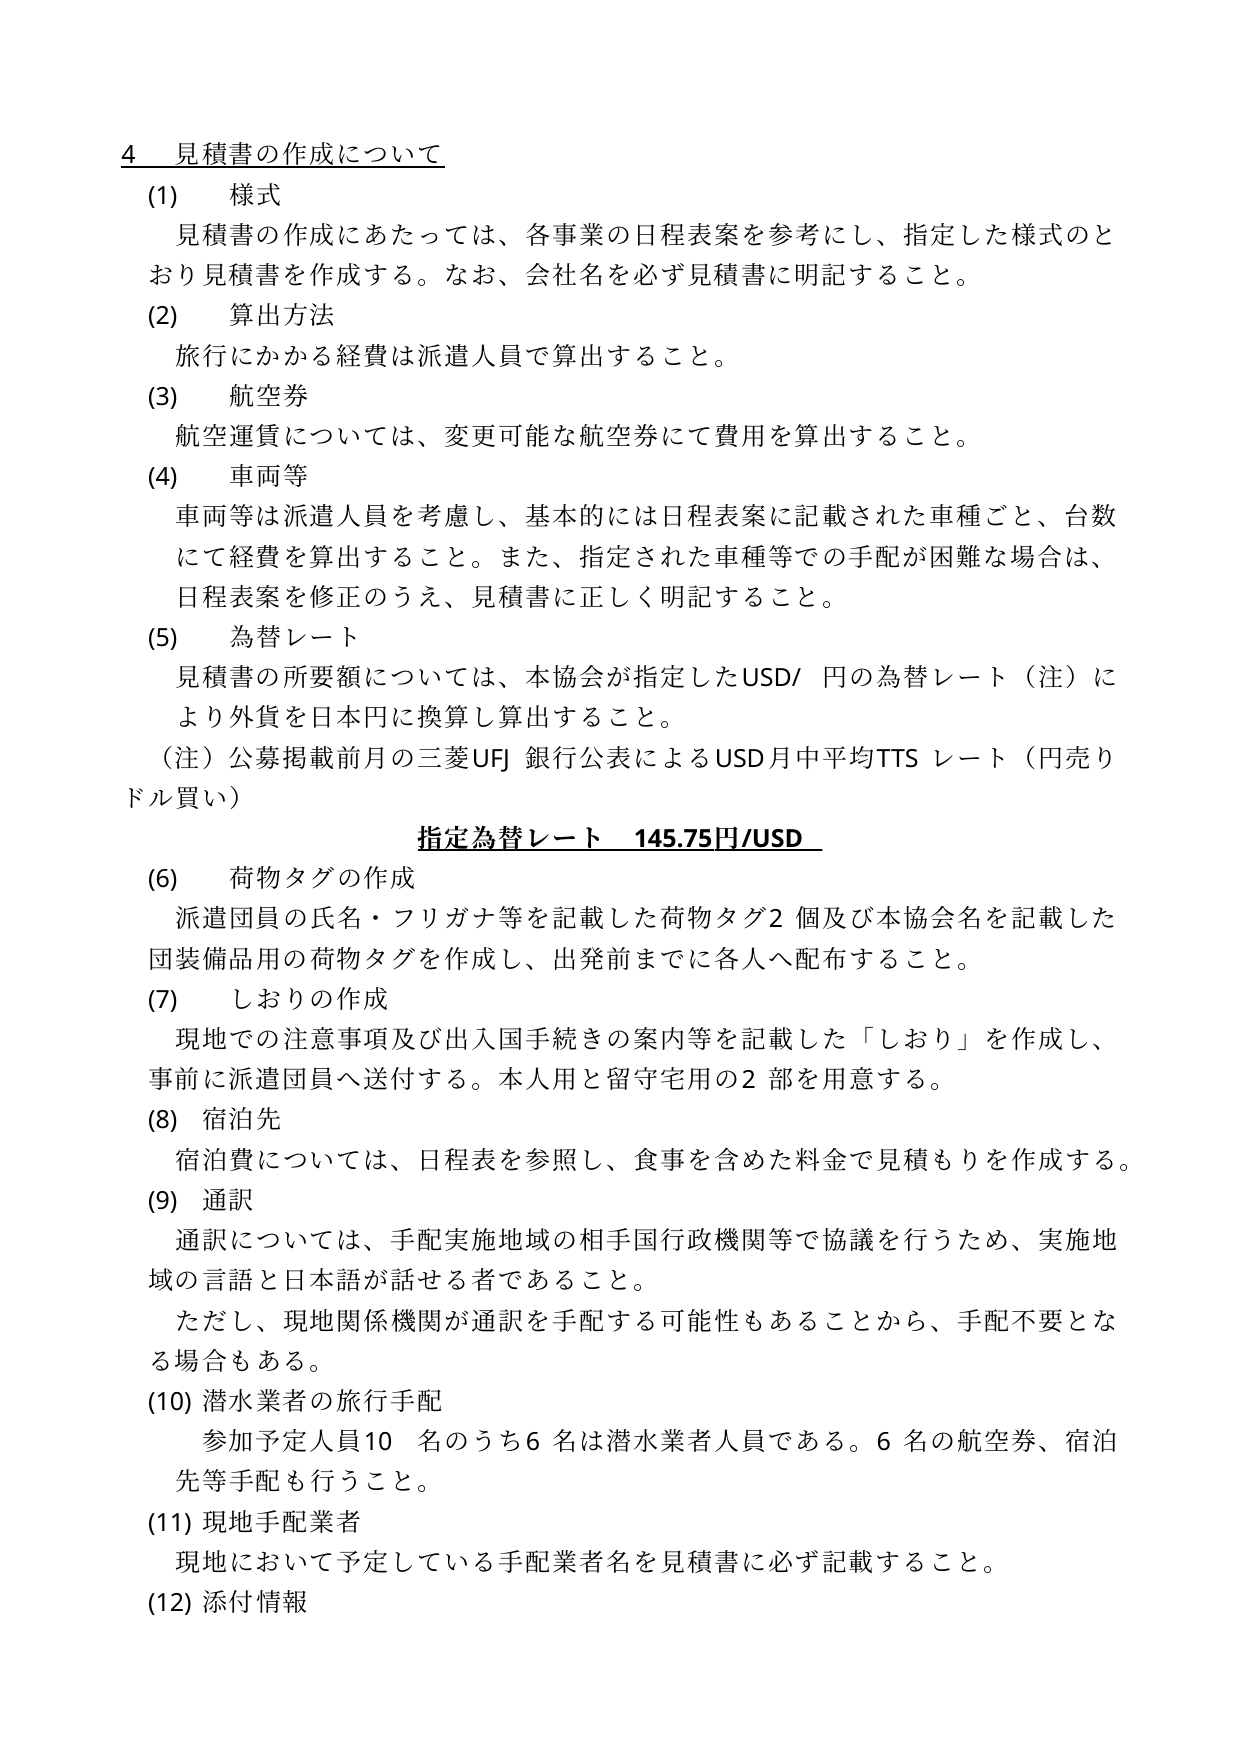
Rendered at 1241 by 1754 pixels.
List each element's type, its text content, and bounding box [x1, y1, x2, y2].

text 4 見積書の作成について [121, 133, 1119, 173]
text 通訳については、手配実施地域の相手国行政機関等で協議を行うため、実施地域の言語と日本語が話せる者であること。 [148, 1219, 1119, 1299]
text (10) 潜水業者の旅行手配 [121, 1379, 1119, 1420]
text 見積書の所要額については、本協会が指定したUSD/円の為替レート（注）により外貨を日本円に換算し算出すること。 [150, 656, 1119, 736]
list 様式 [134, 173, 1119, 213]
text 航空運賃については、変更可能な航空券にて費用を算出すること。 [148, 414, 1119, 455]
text 宿泊費については、日程表を参照し、食事を含めた料金で見積もりを作成する。 [150, 1138, 1119, 1178]
text (12) 添付情報 [121, 1581, 1119, 1621]
text 車両等は派遣人員を考慮し、基本的には日程表案に記載された車種ごと、台数にて経費を算出すること。また、指定された車種等での手配が困難な場合は、日程表案を修正のうえ、見積書に正しく明記すること。 [150, 495, 1119, 616]
list 荷物タグの作成 [134, 857, 1119, 897]
text 指定為替レート 145.75円/USD [121, 817, 1119, 857]
text (11) 現地手配業者 [134, 1500, 1119, 1540]
text 現地での注意事項及び出入国手続きの案内等を記載した「しおり」を作成し、事前に派遣団員へ送付する。本人用と留守宅用の2部を用意する。 [148, 1018, 1119, 1098]
list 算出方法 [134, 294, 1119, 334]
text (9) 通訳 [121, 1178, 1119, 1219]
text ただし、現地関係機関が通訳を手配する可能性もあることから、手配不要となる場合もある。 [148, 1299, 1119, 1379]
list 車両等 [134, 455, 1119, 495]
list 為替レート [134, 616, 1119, 656]
text 現地において予定している手配業者名を見積書に必ず記載すること。 [148, 1540, 1119, 1581]
text （注）公募掲載前月の三菱UFJ銀行公表によるUSD月中平均TTSレート（円売りドル買い） [121, 736, 1119, 817]
list しおりの作成 [134, 977, 1119, 1018]
text 参加予定人員10名のうち6名は潜水業者人員である。6名の航空券、宿泊先等手配も行うこと。 [134, 1420, 1119, 1500]
text 見積書の作成にあたっては、各事業の日程表案を参考にし、指定した様式のとおり見積書を作成する。なお、会社名を必ず見積書に明記すること。 [148, 213, 1119, 294]
text 旅行にかかる経費は派遣人員で算出すること。 [148, 334, 1119, 374]
list 航空券 [134, 374, 1119, 414]
text 派遣団員の氏名・フリガナ等を記載した荷物タグ2個及び本協会名を記載した団装備品用の荷物タグを作成し、出発前までに各人へ配布すること。 [148, 897, 1119, 977]
text (8) 宿泊先 [121, 1098, 1119, 1138]
